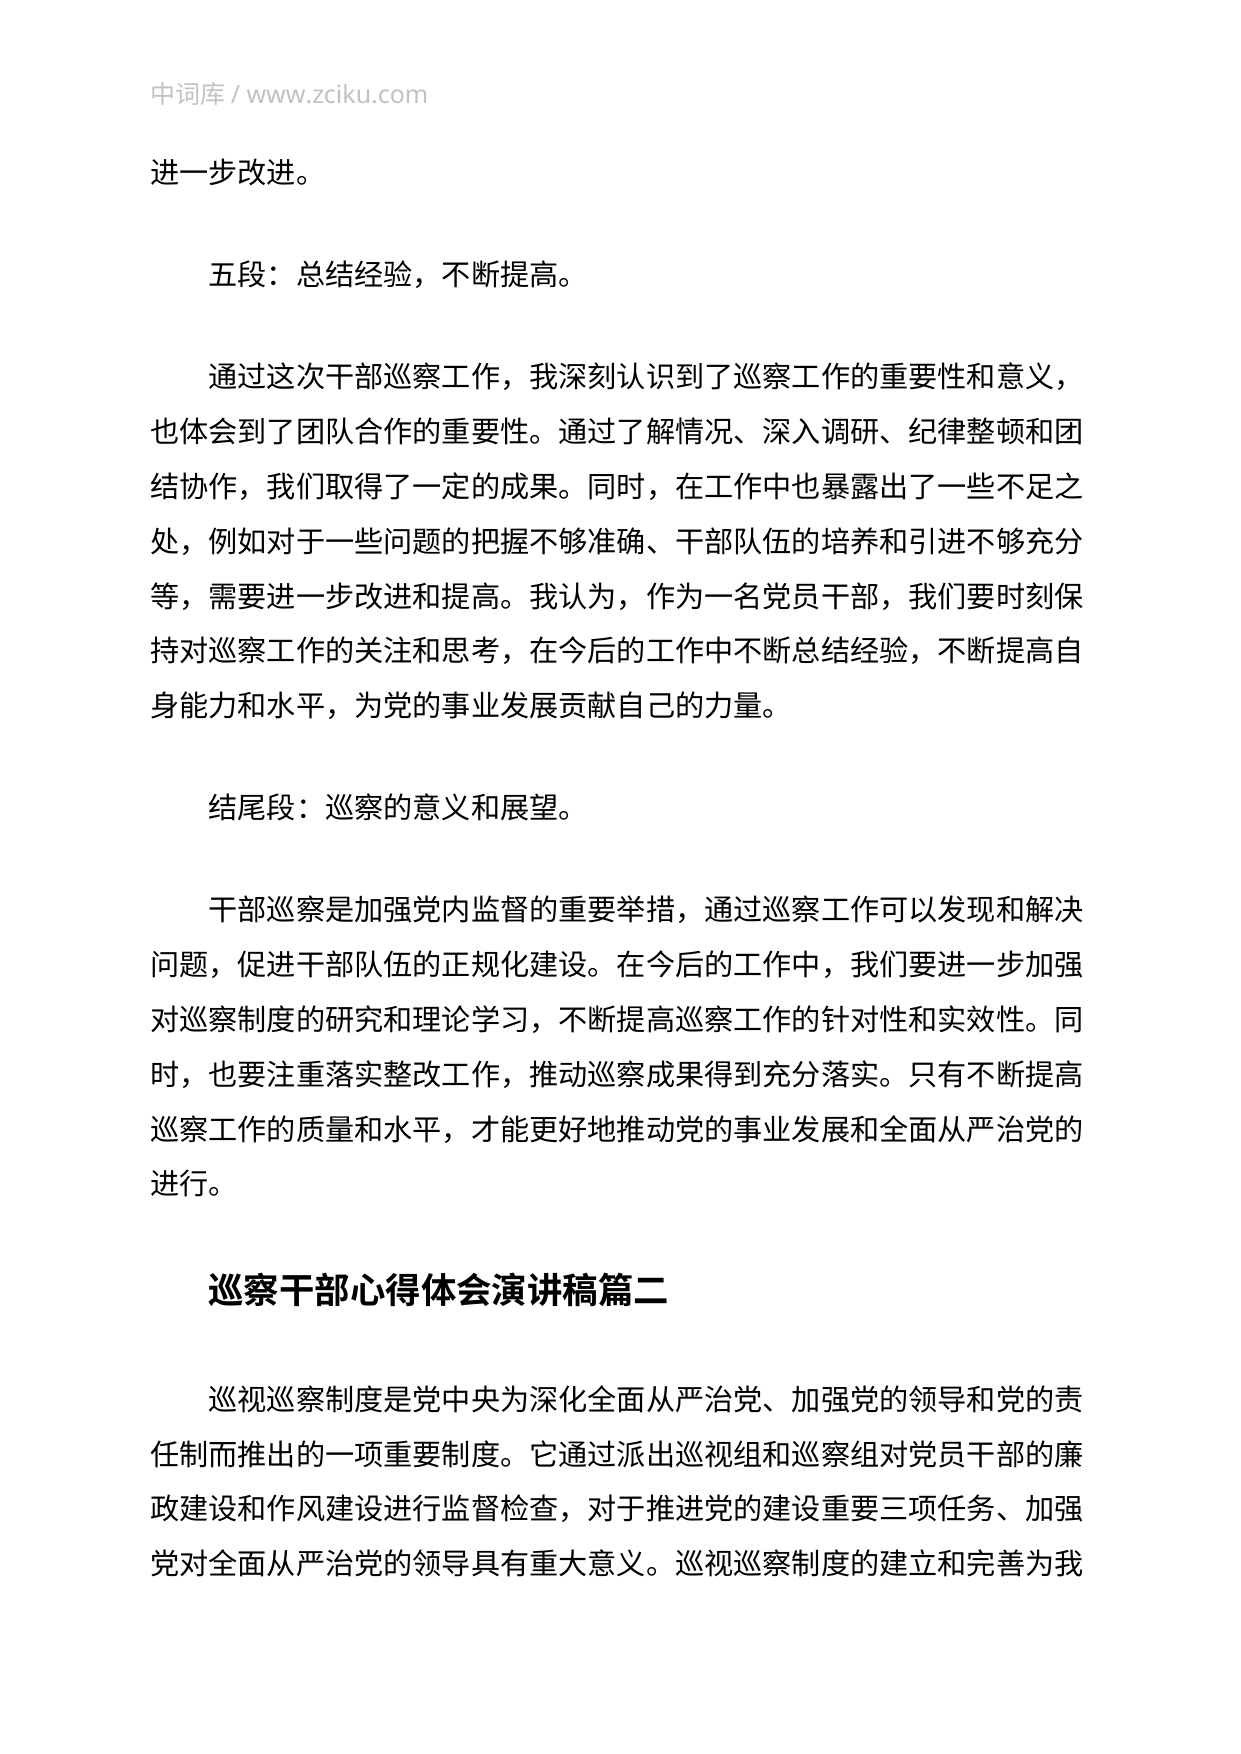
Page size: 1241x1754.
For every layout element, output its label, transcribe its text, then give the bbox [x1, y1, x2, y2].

text 五段：总结经验，不断提高。 [150, 252, 1090, 294]
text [150, 150, 1090, 192]
text 巡察干部心得体会演讲稿篇二 [150, 1263, 1090, 1314]
text 通过这次干部巡察工作，我深刻认识到了巡察工作的重要性和意义，也体会到了团队合作的重要性。通过了解情况、深入调研、纪律整顿和团结协作，我们取得了一定的成果。同时，在工作中也暴露出了一些不足之处，例如对于一些问题的把握不够准确、干部队伍的培养和引进不够充分等，需要进一步改进和提高。我认为，作为一名党员干部，我们要时刻保持对巡察工作的关注和思考，在今后的工作中不断总结经验，不断提高自身能力和水平，为党的事业发展贡献自己的力量。 [150, 353, 1090, 725]
text 干部巡察是加强党内监督的重要举措，通过巡察工作可以发现和解决问题，促进干部队伍的正规化建设。在今后的工作中，我们要进一步加强对巡察制度的研究和理论学习，不断提高巡察工作的针对性和实效性。同时，也要注重落实整改工作，推动巡察成果得到充分落实。只有不断提高巡察工作的质量和水平，才能更好地推动党的事业发展和全面从严治党的进行。 [150, 886, 1090, 1203]
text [150, 1376, 1090, 1583]
text 结尾段：巡察的意义和展望。 [150, 785, 1090, 827]
